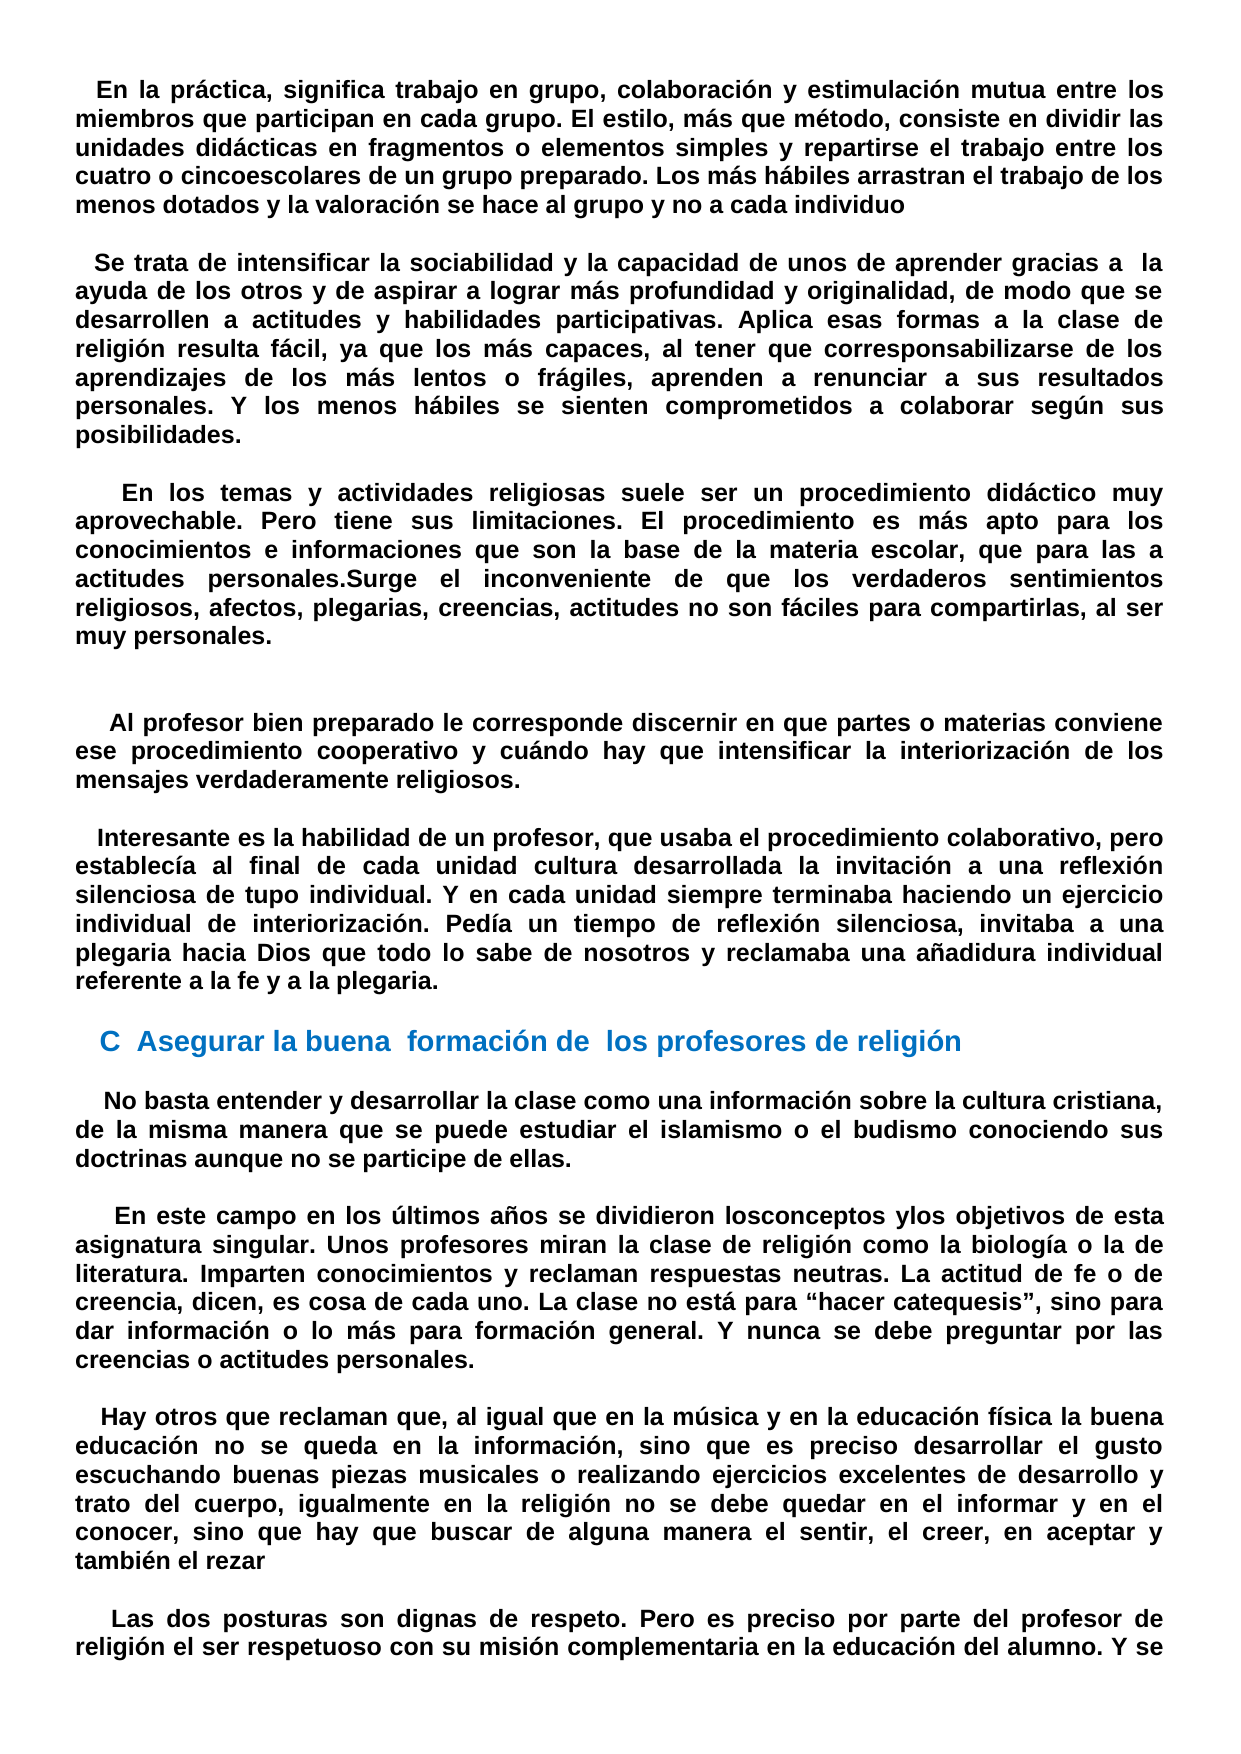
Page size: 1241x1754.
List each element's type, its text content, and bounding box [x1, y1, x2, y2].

text En este campo en los últimos años se dividieron losconceptos ylos objetivos de esta asignatura singular. Unos profesores miran la clase de religión como la biología o la de literatura. Imparten conocimientos y reclaman respuestas neutras. La actitud de fe o de creencia, dicen, es cosa de cada uno. La clase no está para “hacer catequesis”, sino para dar información o lo más para formación general. Y nunca se debe preguntar por las creencias o actitudes personales. [75, 1201, 1165, 1373]
text Se trata de intensificar la sociabilidad y la capacidad de unos de aprender gracias a la ayuda de los otros y de aspirar a lograr más profundidad y originalidad, de modo que se desarrollen a actitudes y habilidades participativas. Aplica esas formas a la clase de religión resulta fácil, ya que los más capaces, al tener que corresponsabilizarse de los aprendizajes de los más lentos o frágiles, aprenden a renunciar a sus resultados personales. Y los menos hábiles se sienten comprometidos a colaborar según sus posibilidades. [75, 247, 1165, 449]
text En los temas y actividades religiosas suele ser un procedimiento didáctico muy aprovechable. Pero tiene sus limitaciones. El procedimiento es más apto para los conocimientos e informaciones que son la base de la materia escolar, que para las a actitudes personales.Surge el inconveniente de que los verdaderos sentimientos religiosos, afectos, plegarias, creencias, actitudes no son fáciles para compartirlas, al ser muy personales. [75, 477, 1165, 650]
text En la práctica, significa trabajo en grupo, colaboración y estimulación mutua entre los miembros que participan en cada grupo. El estilo, más que método, consiste en dividir las unidades didácticas en fragmentos o elementos simples y repartirse el trabajo entre los cuatro o cincoescolares de un grupo preparado. Los más hábiles arrastran el trabajo de los menos dotados y la valoración se hace al grupo y no a cada individuo [75, 75, 1165, 219]
text C Asegurar la buena formación de los profesores de religión [75, 1024, 1165, 1057]
text No basta entender y desarrollar la clase como una información sobre la cultura cristiana, de la misma manera que se puede estudiar el islamismo o el budismo conociendo sus doctrinas aunque no se participe de ellas. [75, 1086, 1165, 1172]
text Interesante es la habilidad de un profesor, que usaba el procedimiento colaborativo, pero establecía al final de cada unidad cultura desarrollada la invitación a una reflexión silenciosa de tupo individual. Y en cada unidad siempre terminaba haciendo un ejercicio individual de interiorización. Pedía un tiempo de reflexión silenciosa, invitaba a una plegaria hacia Dios que todo lo sabe de nosotros y reclamaba una añadidura individual referente a la fe y a la plegaria. [75, 822, 1165, 995]
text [75, 1603, 1165, 1661]
text Hay otros que reclaman que, al igual que en la música y en la educación física la buena educación no se queda en la información, sino que es preciso desarrollar el gusto escuchando buenas piezas musicales o realizando ejercicios excelentes de desarrollo y trato del cuerpo, igualmente en la religión no se debe quedar en el informar y en el conocer, sino que hay que buscar de alguna manera el sentir, el creer, en aceptar y también el rezar [75, 1402, 1165, 1575]
text Al profesor bien preparado le corresponde discernir en que partes o materias conviene ese procedimiento cooperativo y cuándo hay que intensificar la interiorización de los mensajes verdaderamente religiosos. [75, 707, 1165, 794]
